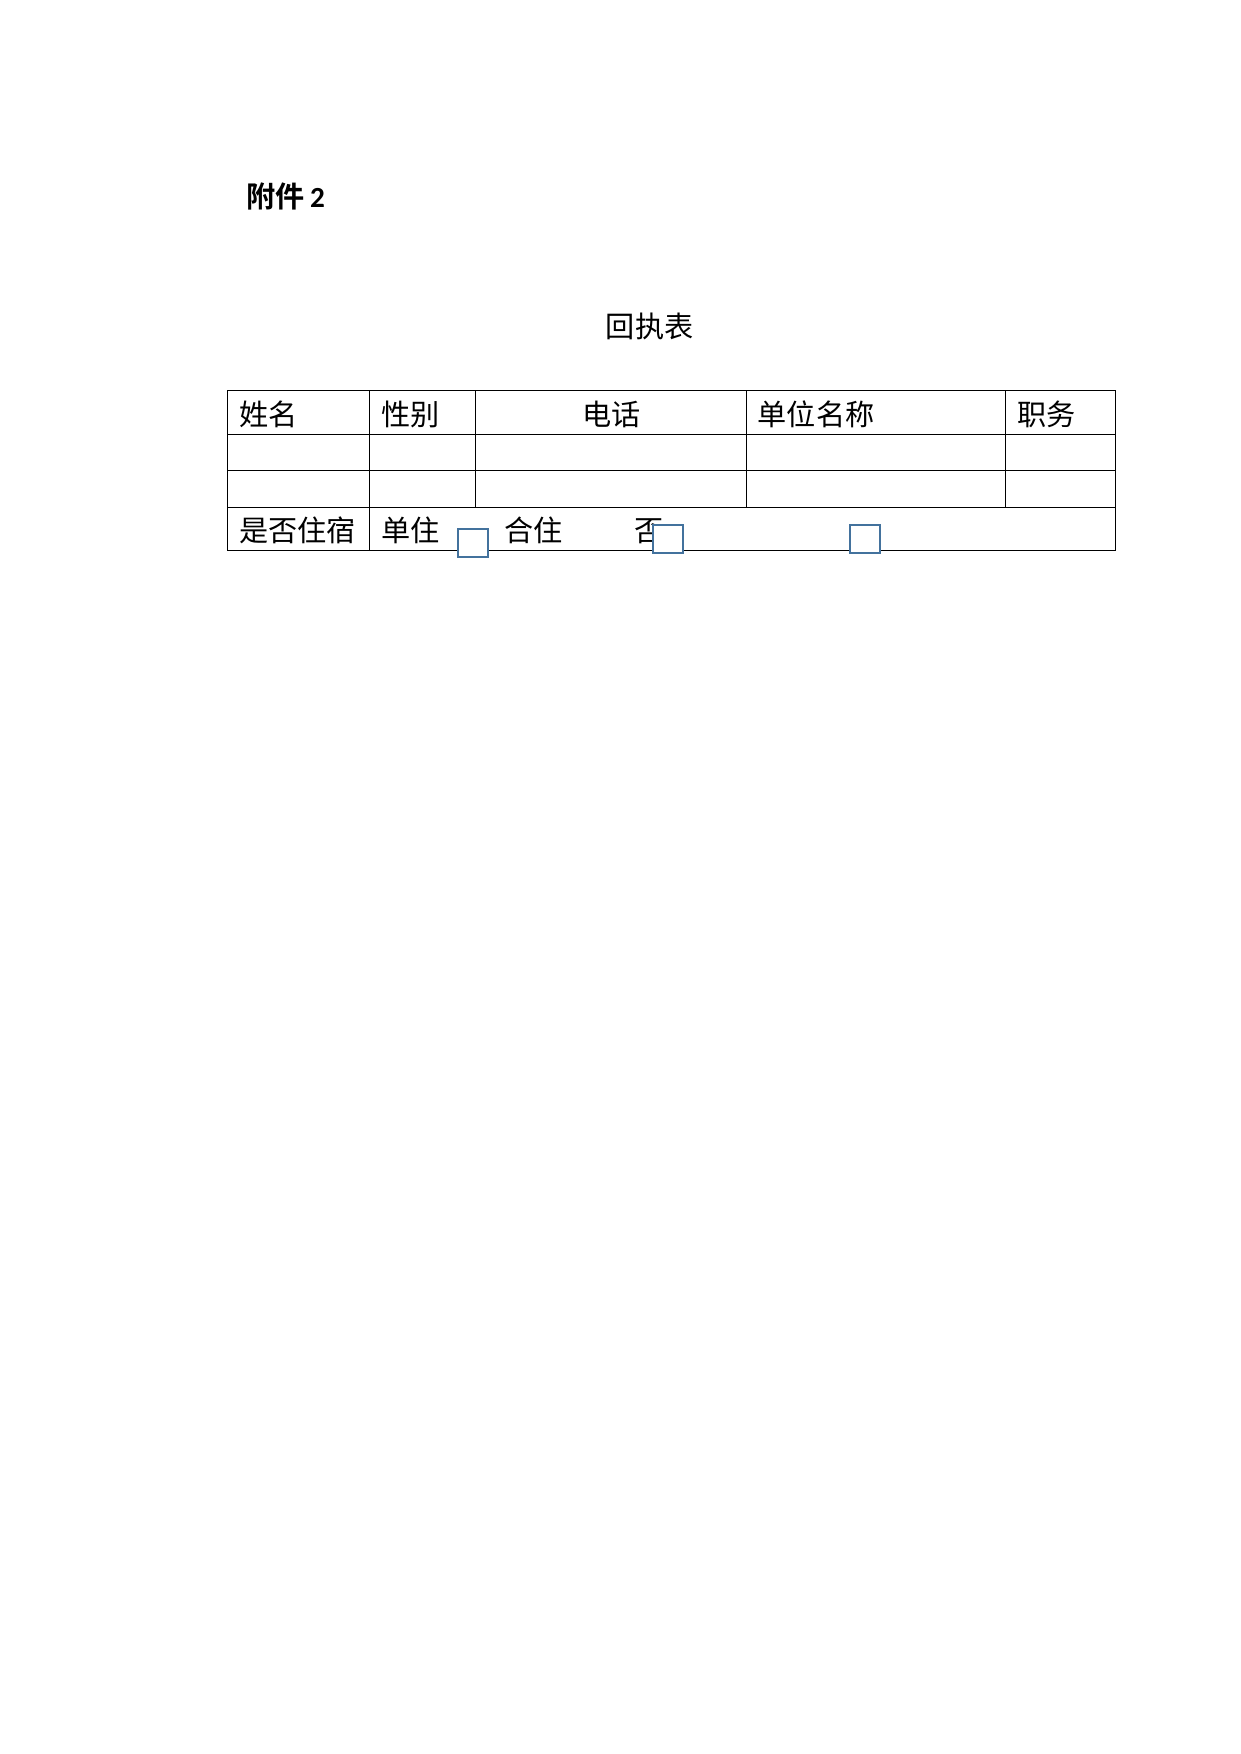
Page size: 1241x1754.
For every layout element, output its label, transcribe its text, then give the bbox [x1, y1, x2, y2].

table_cell 单住 合住 否 [370, 508, 1115, 550]
table_header 姓名 [228, 391, 369, 433]
table_cell [228, 471, 369, 507]
table_cell [476, 435, 746, 470]
table_cell [476, 471, 746, 507]
table_header 电话 [476, 391, 746, 433]
table_cell [747, 471, 1005, 507]
table_cell 是否住宿 [228, 508, 369, 550]
table_cell [1006, 471, 1115, 507]
table_cell [1006, 435, 1115, 470]
table_cell [370, 435, 475, 470]
table_cell [228, 435, 369, 470]
list 回执表 [187, 292, 1053, 357]
list 附件2 [187, 162, 1053, 227]
table_header 性别 [370, 391, 475, 433]
table_cell [370, 471, 475, 507]
table_header 职务 [1006, 391, 1115, 433]
table_header 单位名称 [747, 391, 1005, 433]
table_cell [747, 435, 1005, 470]
